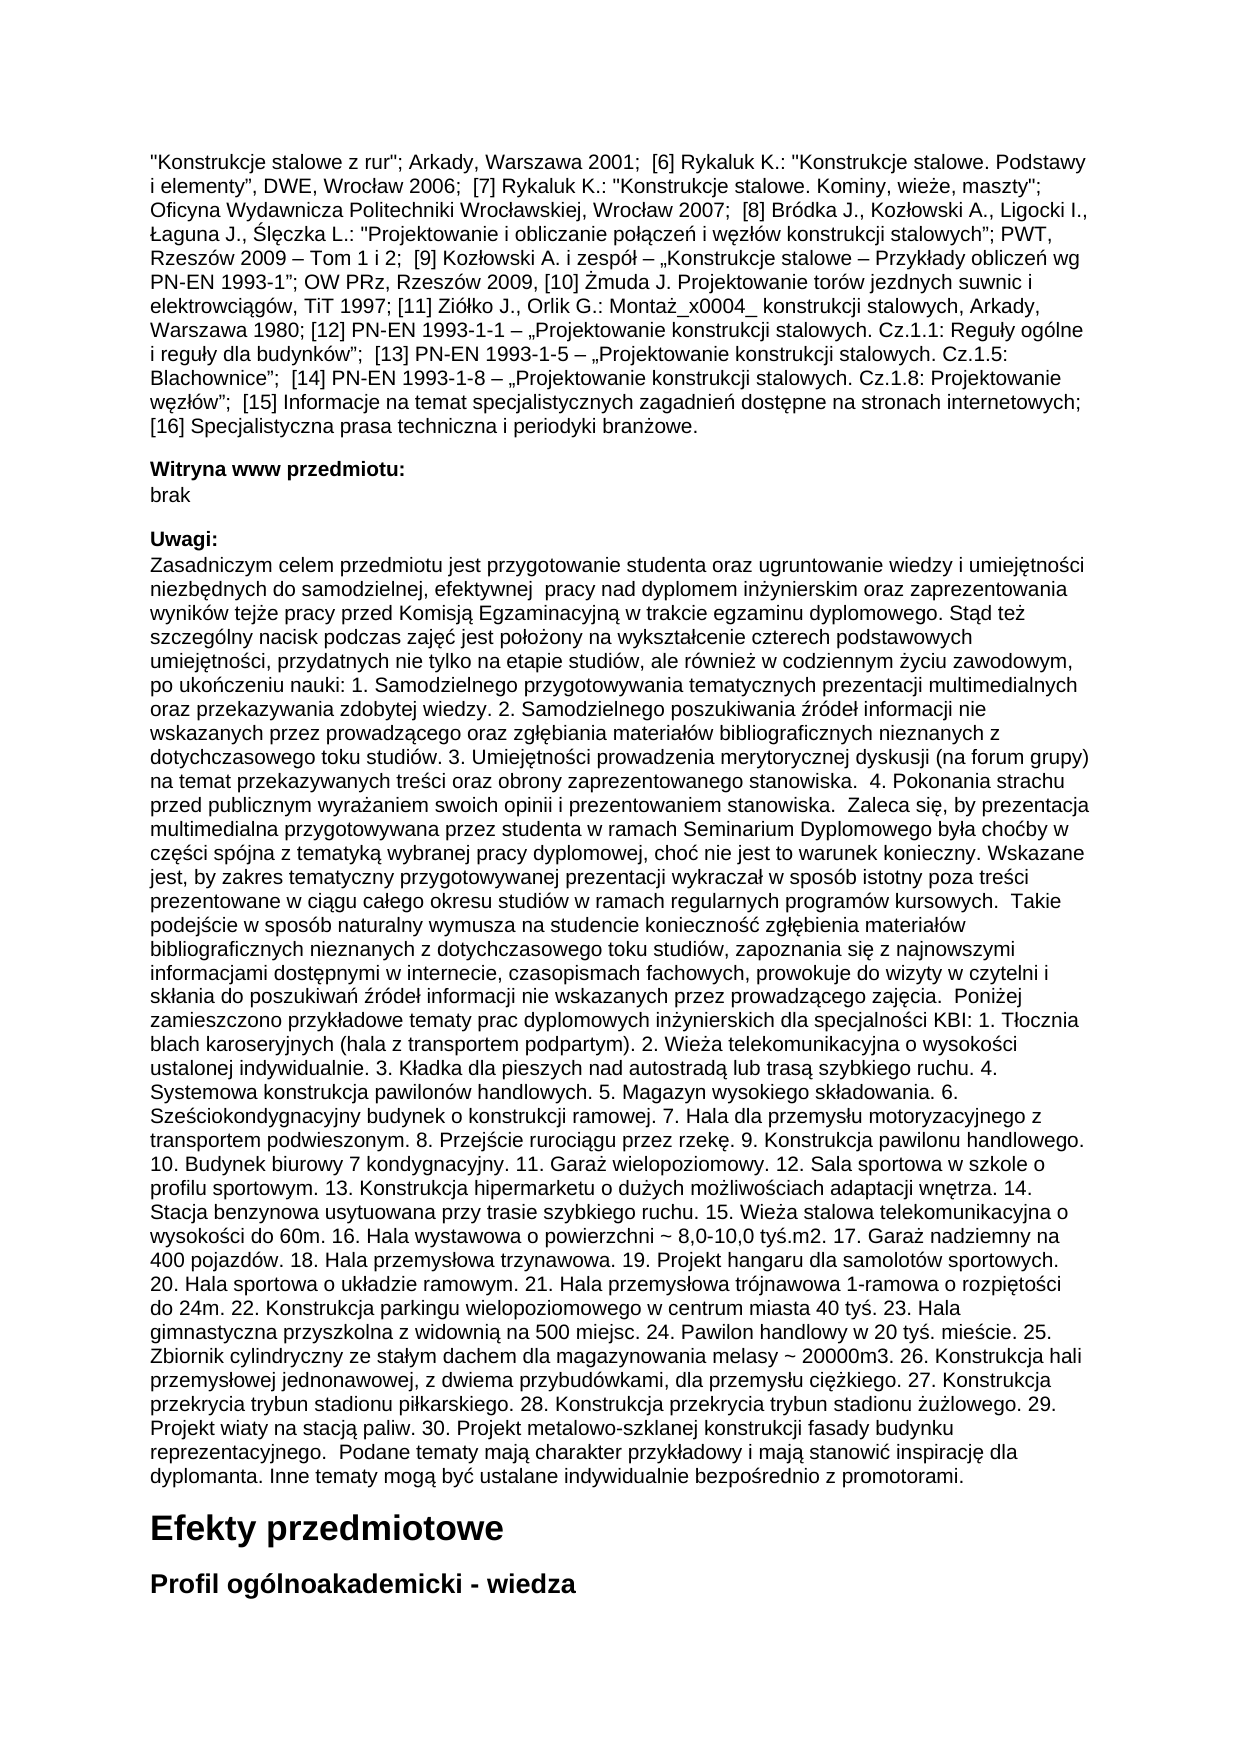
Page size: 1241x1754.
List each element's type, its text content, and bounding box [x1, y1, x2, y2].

subtitle Profil ogólnoakademicki - wiedza [150, 1568, 1090, 1599]
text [150, 150, 1090, 437]
subtitle Efekty przedmiotowe [150, 1507, 1090, 1548]
text Uwagi: [150, 527, 1090, 551]
text brak [150, 483, 1090, 507]
text Witryna www przedmiotu: [150, 457, 1090, 481]
text Zasadniczym celem przedmiotu jest przygotowanie studenta oraz ugruntowanie wiedzy i umiejętności niezbędnych do samodzielnej, efektywnej pracy nad dyplomem inżynierskim oraz zaprezentowania wyników tejże pracy przed Komisją Egzaminacyjną w trakcie egzaminu dyplomowego. Stąd też szczególny nacisk podczas zajęć jest położony na wykształcenie czterech podstawowych umiejętności, przydatnych nie tylko na etapie studiów, ale również w codziennym życiu zawodowym, po ukończeniu nauki: 1. Samodzielnego przygotowywania tematycznych prezentacji multimedialnych oraz przekazywania zdobytej wiedzy. 2. Samodzielnego poszukiwania źródeł informacji nie wskazanych przez prowadzącego oraz zgłębiania materiałów bibliograficznych nieznanych z dotychczasowego toku studiów. 3. Umiejętności prowadzenia merytorycznej dyskusji (na forum grupy) na temat przekazywanych treści oraz obrony zaprezentowanego stanowiska. 4. Pokonania strachu przed publicznym wyrażaniem swoich opinii i prezentowaniem stanowiska. Zaleca się, by prezentacja multimedialna przygotowywana przez studenta w ramach Seminarium Dyplomowego była choćby w części spójna z tematyką wybranej pracy dyplomowej, choć nie jest to warunek konieczny. Wskazane jest, by zakres tematyczny przygotowywanej prezentacji wykraczał w sposób istotny poza treści prezentowane w ciągu całego okresu studiów w ramach regularnych programów kursowych. Takie podejście w sposób naturalny wymusza na studencie konieczność zgłębienia materiałów bibliograficznych nieznanych z dotychczasowego toku studiów, zapoznania się z najnowszymi informacjami dostępnymi w internecie, czasopismach fachowych, prowokuje do wizyty w czytelni i skłania do poszukiwań źródeł informacji nie wskazanych przez prowadzącego zajęcia. Poniżej zamieszczono przykładowe tematy prac dyplomowych inżynierskich dla specjalności KBI: 1. Tłocznia blach karoseryjnych (hala z transportem podpartym). 2. Wieża telekomunikacyjna o wysokości ustalonej indywidualnie. 3. Kładka dla pieszych nad autostradą lub trasą szybkiego ruchu. 4. Systemowa konstrukcja pawilonów handlowych. 5. Magazyn wysokiego składowania. 6. Sześciokondygnacyjny budynek o konstrukcji ramowej. 7. Hala dla przemysłu motoryzacyjnego z transportem podwieszonym. 8. Przejście rurociągu przez rzekę. 9. Konstrukcja pawilonu handlowego. 10. Budynek biurowy 7 kondygnacyjny. 11. Garaż wielopoziomowy. 12. Sala sportowa w szkole o profilu sportowym. 13. Konstrukcja hipermarketu o dużych możliwościach adaptacji wnętrza. 14. Stacja benzynowa usytuowana przy trasie szybkiego ruchu. 15. Wieża stalowa telekomunikacyjna o wysokości do 60m. 16. Hala wystawowa o powierzchni ~ 8,0-10,0 tyś.m2. 17. Garaż nadziemny na 400 pojazdów. 18. Hala przemysłowa trzynawowa. 19. Projekt hangaru dla samolotów sportowych. 20. Hala sportowa o układzie ramowym. 21. Hala przemysłowa trójnawowa 1-ramowa o rozpiętości do 24m. 22. Konstrukcja parkingu wielopoziomowego w centrum miasta 40 tyś. 23. Hala gimnastyczna przyszkolna z widownią na 500 miejsc. 24. Pawilon handlowy w 20 tyś. mieście. 25. Zbiornik cylindryczny ze stałym dachem dla magazynowania melasy ~ 20000m3. 26. Konstrukcja hali przemysłowej jednonawowej, z dwiema przybudówkami, dla przemysłu ciężkiego. 27. Konstrukcja przekrycia trybun stadionu piłkarskiego. 28. Konstrukcja przekrycia trybun stadionu żużlowego. 29. Projekt wiaty na stacją paliw. 30. Projekt metalowo-szklanej konstrukcji fasady budynku reprezentacyjnego. Podane tematy mają charakter przykładowy i mają stanowić inspirację dla dyplomanta. Inne tematy mogą być ustalane indywidualnie bezpośrednio z promotorami. [150, 553, 1090, 1487]
